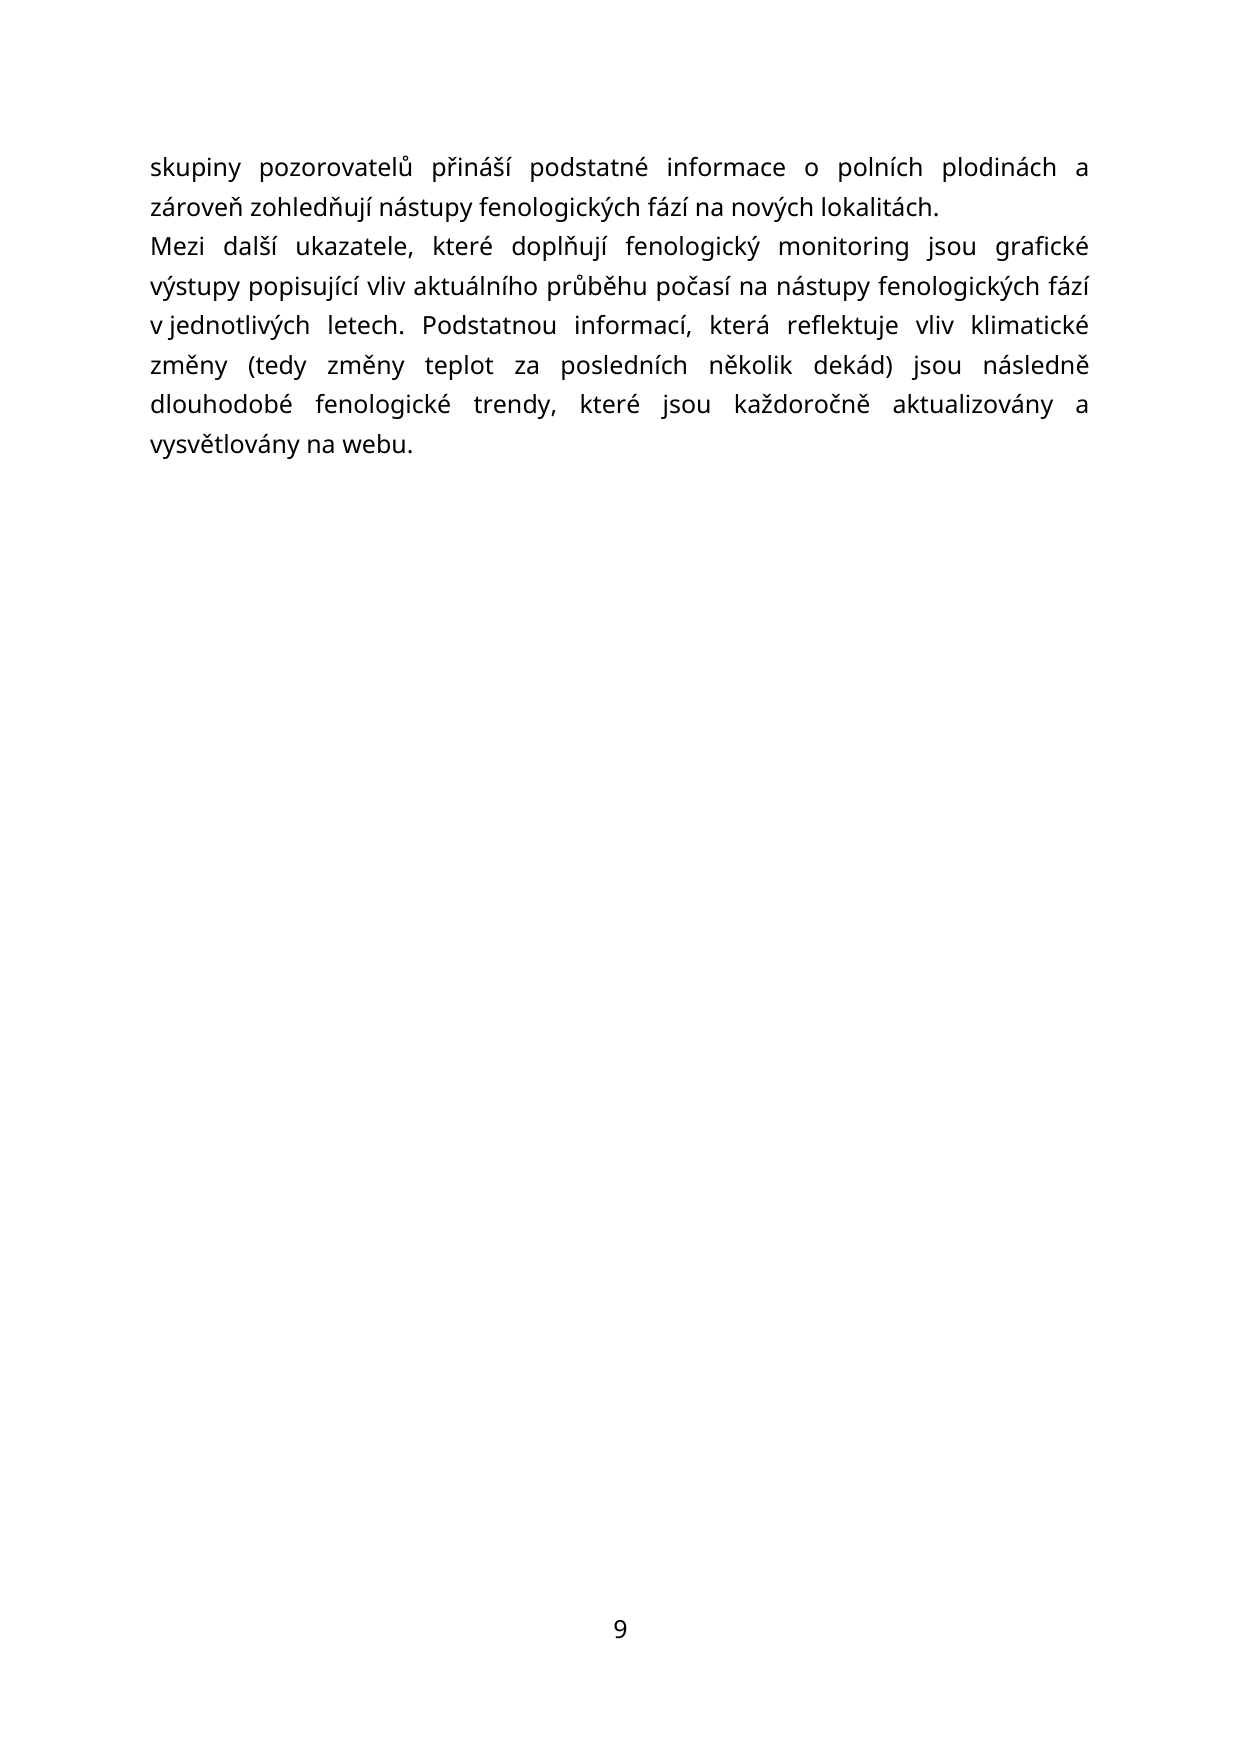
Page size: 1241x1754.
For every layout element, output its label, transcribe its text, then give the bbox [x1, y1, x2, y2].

text Mezi další ukazatele, které doplňují fenologický monitoring jsou grafické výstupy popisující vliv aktuálního průběhu počasí na nástupy fenologických fází v jednotlivých letech. Podstatnou informací, která reflektuje vliv klimatické změny (tedy změny teplot za posledních několik dekád) jsou následně dlouhodobé fenologické trendy, které jsou každoročně aktualizovány a vysvětlovány na webu. [150, 229, 1090, 460]
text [150, 150, 1090, 223]
